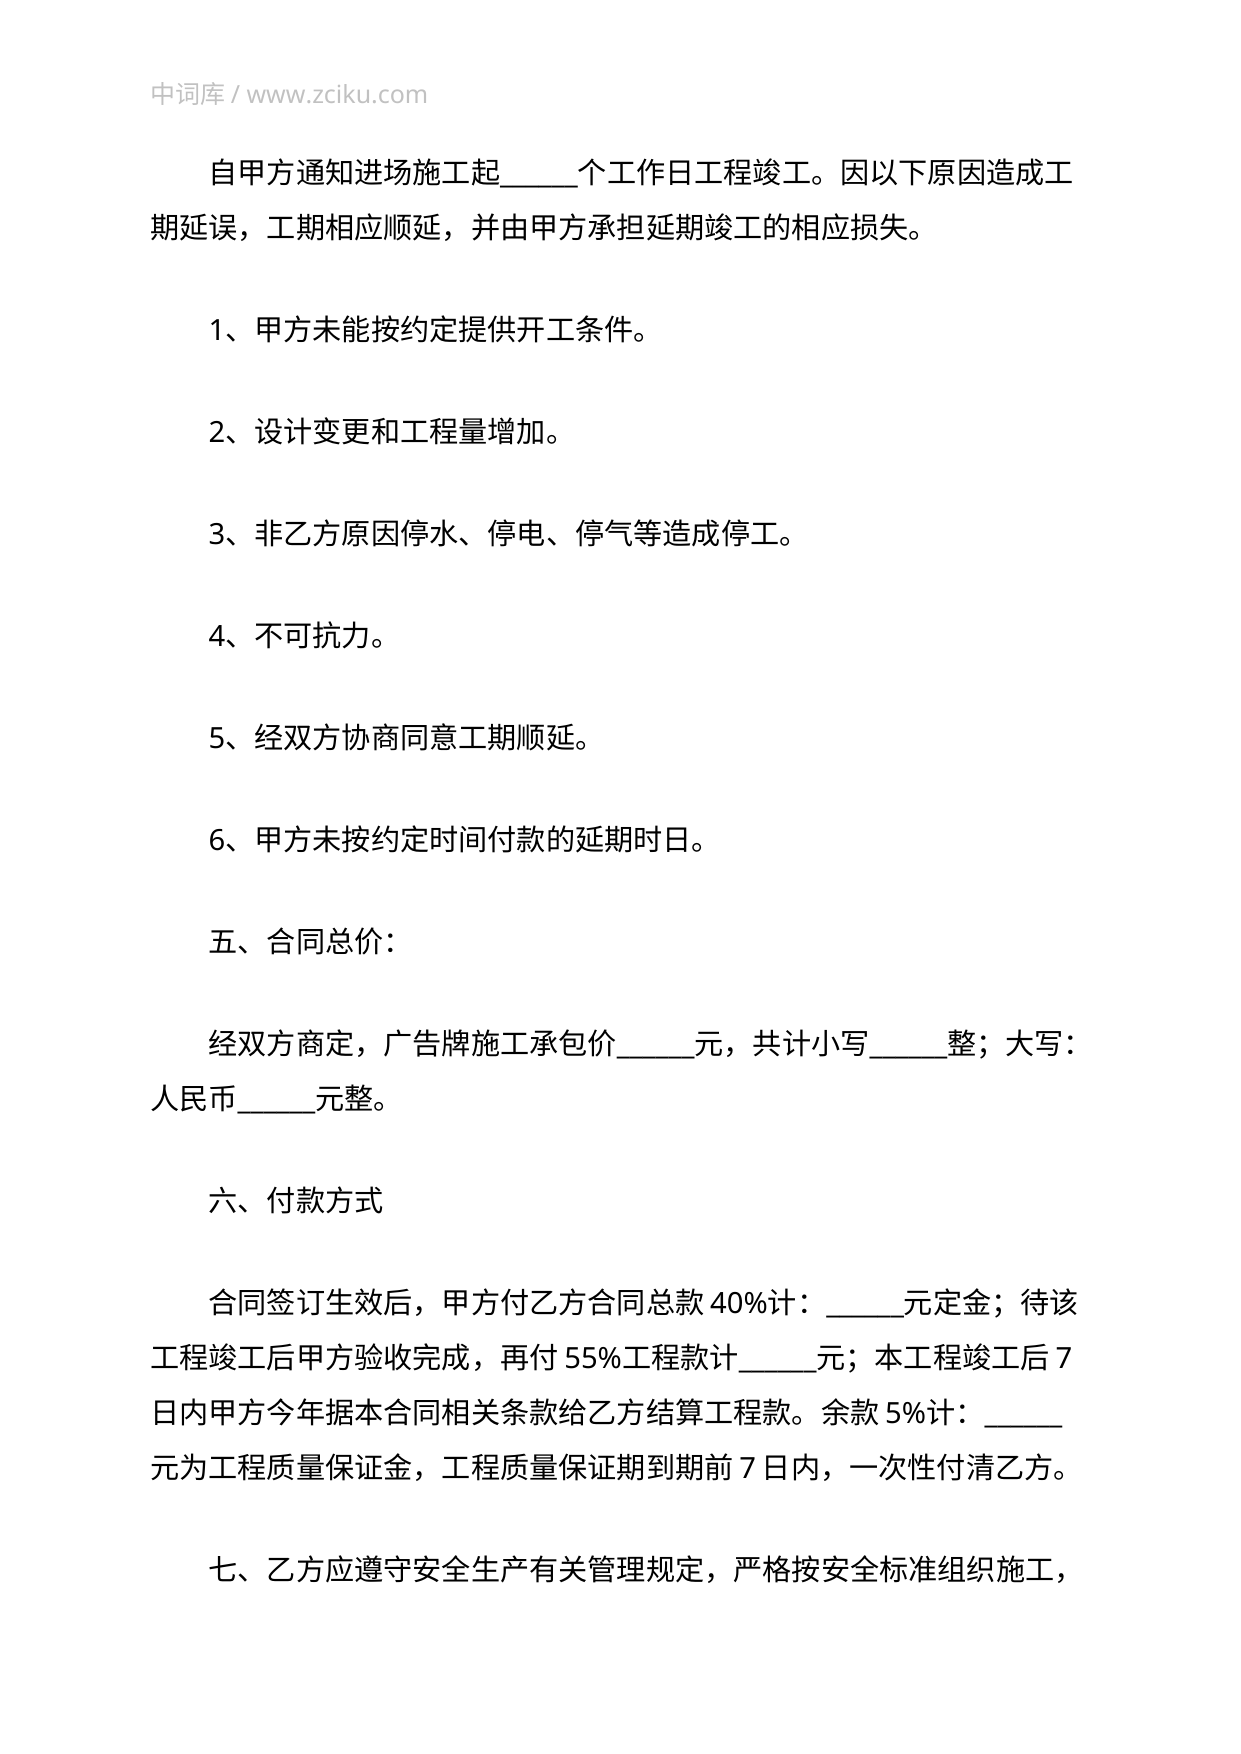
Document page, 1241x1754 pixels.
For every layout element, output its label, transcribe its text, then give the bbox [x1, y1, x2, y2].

text 1、甲方未能按约定提供开工条件。 [150, 307, 1090, 349]
text 六、付款方式 [150, 1177, 1090, 1220]
text 自甲方通知进场施工起______个工作日工程竣工。因以下原因造成工期延误，工期相应顺延，并由甲方承担延期竣工的相应损失。 [150, 150, 1090, 247]
text 经双方商定，广告牌施工承包价______元，共计小写______整；大写：人民币______元整。 [150, 1020, 1090, 1118]
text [150, 1546, 1090, 1588]
text 合同签订生效后，甲方付乙方合同总款40%计：______元定金；待该工程竣工后甲方验收完成，再付55%工程款计______元；本工程竣工后7日内甲方今年据本合同相关条款给乙方结算工程款。余款5%计：______元为工程质量保证金，工程质量保证期到期前7日内，一次性付清乙方。 [150, 1279, 1090, 1487]
text 4、不可抗力。 [150, 613, 1090, 655]
text 2、设计变更和工程量增加。 [150, 409, 1090, 451]
text 五、合同总价： [150, 919, 1090, 961]
text 3、非乙方原因停水、停电、停气等造成停工。 [150, 511, 1090, 553]
text 5、经双方协商同意工期顺延。 [150, 715, 1090, 757]
text 6、甲方未按约定时间付款的延期时日。 [150, 817, 1090, 859]
